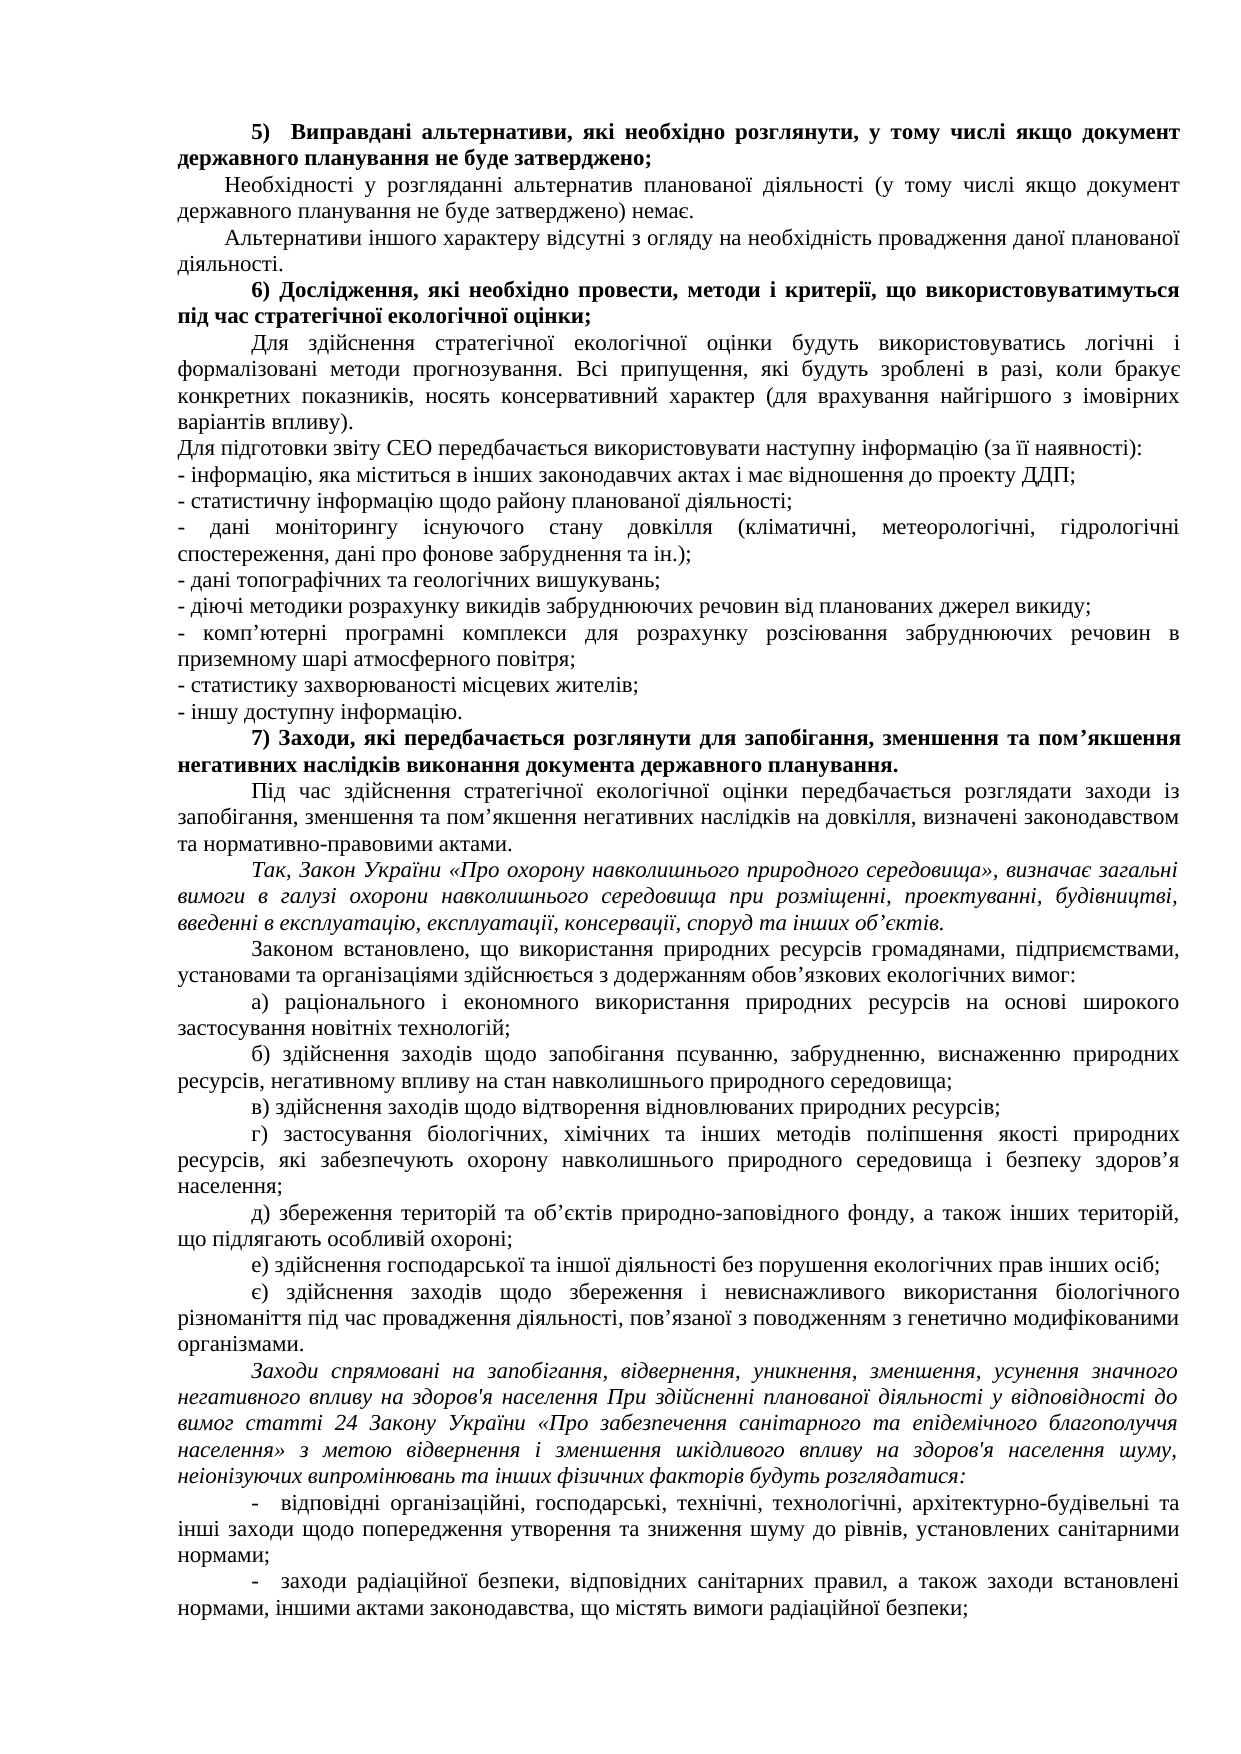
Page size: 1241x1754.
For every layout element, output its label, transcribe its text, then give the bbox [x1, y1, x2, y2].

text - комп’ютерні програмні комплекси для розрахунку розсіювання забруднюючих речовин в приземному шарі атмосферного повітря; [177, 619, 1181, 672]
list заходи радіаційної безпеки, відповідних санітарних правил, а також заходи встановлені нормами, іншими актами законодавства, що містять вимоги радіаційної безпеки; [177, 1568, 1181, 1620]
text Законом встановлено, що використання природних ресурсів громадянами, підприємствами, установами та організаціями здійснюється з додержанням обов’язкових екологічних вимог: [177, 935, 1181, 988]
text Так, Закон України «Про охорону навколишнього природного середовища», визначає загальні вимоги в галузі охорони навколишнього середовища при розміщенні, проектуванні, будівництві, введенні в експлуатацію, експлуатації, консервації, споруд та інших об’єктів. [177, 856, 1181, 935]
text - статистику захворюваності місцевих жителів; [177, 672, 1181, 698]
text - інформацію, яка міститься в інших законодавчих актах і має відношення до проекту ДДП; [177, 461, 1181, 487]
text 7) Заходи, які передбачається розглянути для запобігання, зменшення та пом’якшення негативних наслідків виконання документа державного планування. [177, 724, 1181, 777]
text д) збереження територій та об’єктів природно-заповідного фонду, а також інших територій, що підлягають особливій охороні; [177, 1199, 1181, 1251]
text 6) Дослідження, які необхідно провести, методи і критерії, що використовуватимуться під час стратегічної екологічної оцінки; [177, 276, 1181, 329]
text - дані моніторингу існуючого стану довкілля (кліматичні, метеорологічні, гідрологічні спостереження, дані про фонове забруднення та ін.); [177, 513, 1181, 566]
text є) здійснення заходів щодо збереження і невиснажливого використання біологічного різноманіття під час провадження діяльності, пов’язаної з поводженням з генетично модифікованими організмами. [177, 1278, 1181, 1357]
text - діючі методики розрахунку викидів забруднюючих речовин від планованих джерел викиду; [177, 592, 1181, 619]
text - дані топографічних та геологічних вишукувань; [177, 566, 1181, 592]
text е) здійснення господарської та іншої діяльності без порушення екологічних прав інших осіб; [177, 1251, 1181, 1278]
text Необхідності у розгляданні альтернатив планованої діяльності (у тому числі якщо документ державного планування не буде затверджено) немає. [177, 171, 1181, 223]
text - статистичну інформацію щодо району планованої діяльності; [177, 487, 1181, 513]
text Для підготовки звіту СЕО передбачається використовувати наступну інформацію (за її наявності): [177, 434, 1181, 461]
text б) здійснення заходів щодо запобігання псуванню, забрудненню, виснаженню природних ресурсів, негативному впливу на стан навколишнього природного середовища; [177, 1041, 1181, 1093]
text - іншу доступну інформацію. [177, 698, 1181, 724]
list відповідні організаційні, господарські, технічні, технологічні, архітектурно-будівельні та інші заходи щодо попередження утворення та зниження шуму до рівнів, установлених санітарними нормами; [177, 1488, 1181, 1568]
list Виправдані альтернативи, які необхідно розглянути, у тому числі якщо документ державного планування не буде затверджено; [177, 118, 1181, 171]
text г) застосування біологічних, хімічних та інших методів поліпшення якості природних ресурсів, які забезпечують охорону навколишнього природного середовища і безпеку здоров’я населення; [177, 1119, 1181, 1199]
text а) раціонального і економного використання природних ресурсів на основі широкого застосування новітніх технологій; [177, 988, 1181, 1041]
text Під час здійснення стратегічної екологічної оцінки передбачається розглядати заходи із запобігання, зменшення та пом’якшення негативних наслідків на довкілля, визначені законодавством та нормативно-правовими актами. [177, 777, 1181, 856]
text Для здійснення стратегічної екологічної оцінки будуть використовуватись логічні і формалізовані методи прогнозування. Всі припущення, які будуть зроблені в разі, коли бракує конкретних показників, носять консервативний характер (для врахування найгіршого з імовірних варіантів впливу). [177, 329, 1181, 434]
text Альтернативи іншого характеру відсутні з огляду на необхідність провадження даної планованої діяльності. [177, 223, 1181, 276]
text в) здійснення заходів щодо відтворення відновлюваних природних ресурсів; [177, 1093, 1181, 1119]
text Заходи спрямовані на запобігання, відвернення, уникнення, зменшення, усунення значного негативного впливу на здоров'я населення При здійсненні планованої діяльності у відповідності до вимог статті 24 Закону України «Про забезпечення санітарного та епідемічного благополуччя населення» з метою відвернення і зменшення шкідливого впливу на здоров'я населення шуму, неіонізуючих випромінювань та інших фізичних факторів будуть розглядатися: [177, 1357, 1181, 1488]
